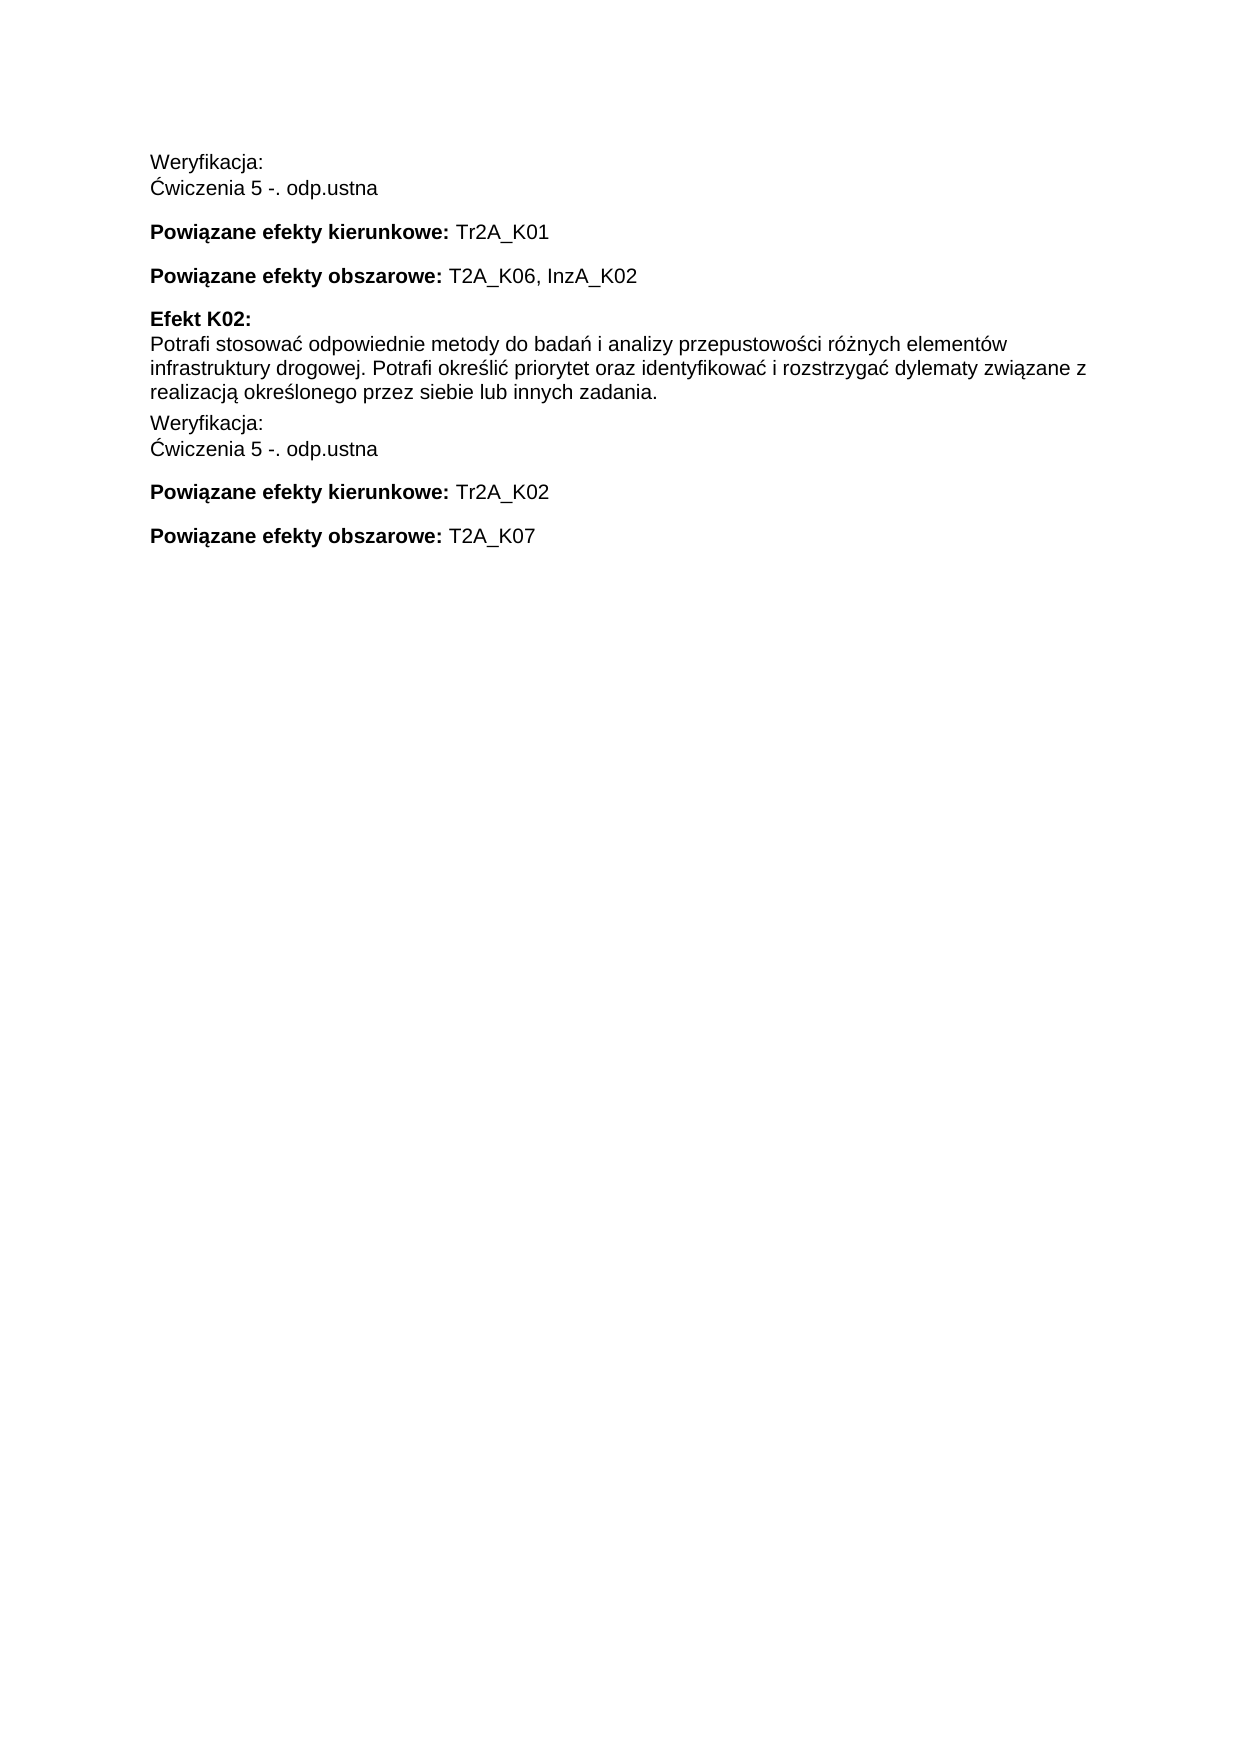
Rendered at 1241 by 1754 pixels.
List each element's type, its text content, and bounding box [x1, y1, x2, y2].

text Weryfikacja: [150, 410, 1090, 434]
text Powiązane efekty kierunkowe: Tr2A_K02 [150, 480, 1090, 504]
text Weryfikacja: [150, 150, 1090, 174]
text Powiązane efekty obszarowe: T2A_K07 [150, 524, 1090, 548]
text Ćwiczenia 5 -. odp.ustna [150, 176, 1090, 200]
text Potrafi stosować odpowiednie metody do badań i analizy przepustowości różnych elementów infrastruktury drogowej. Potrafi określić priorytet oraz identyfikować i rozstrzygać dylematy związane z realizacją określonego przez siebie lub innych zadania. [150, 332, 1090, 404]
text Powiązane efekty obszarowe: T2A_K06, InzA_K02 [150, 263, 1090, 287]
text Ćwiczenia 5 -. odp.ustna [150, 436, 1090, 460]
text Efekt K02: [150, 307, 1090, 331]
text Powiązane efekty kierunkowe: Tr2A_K01 [150, 220, 1090, 244]
